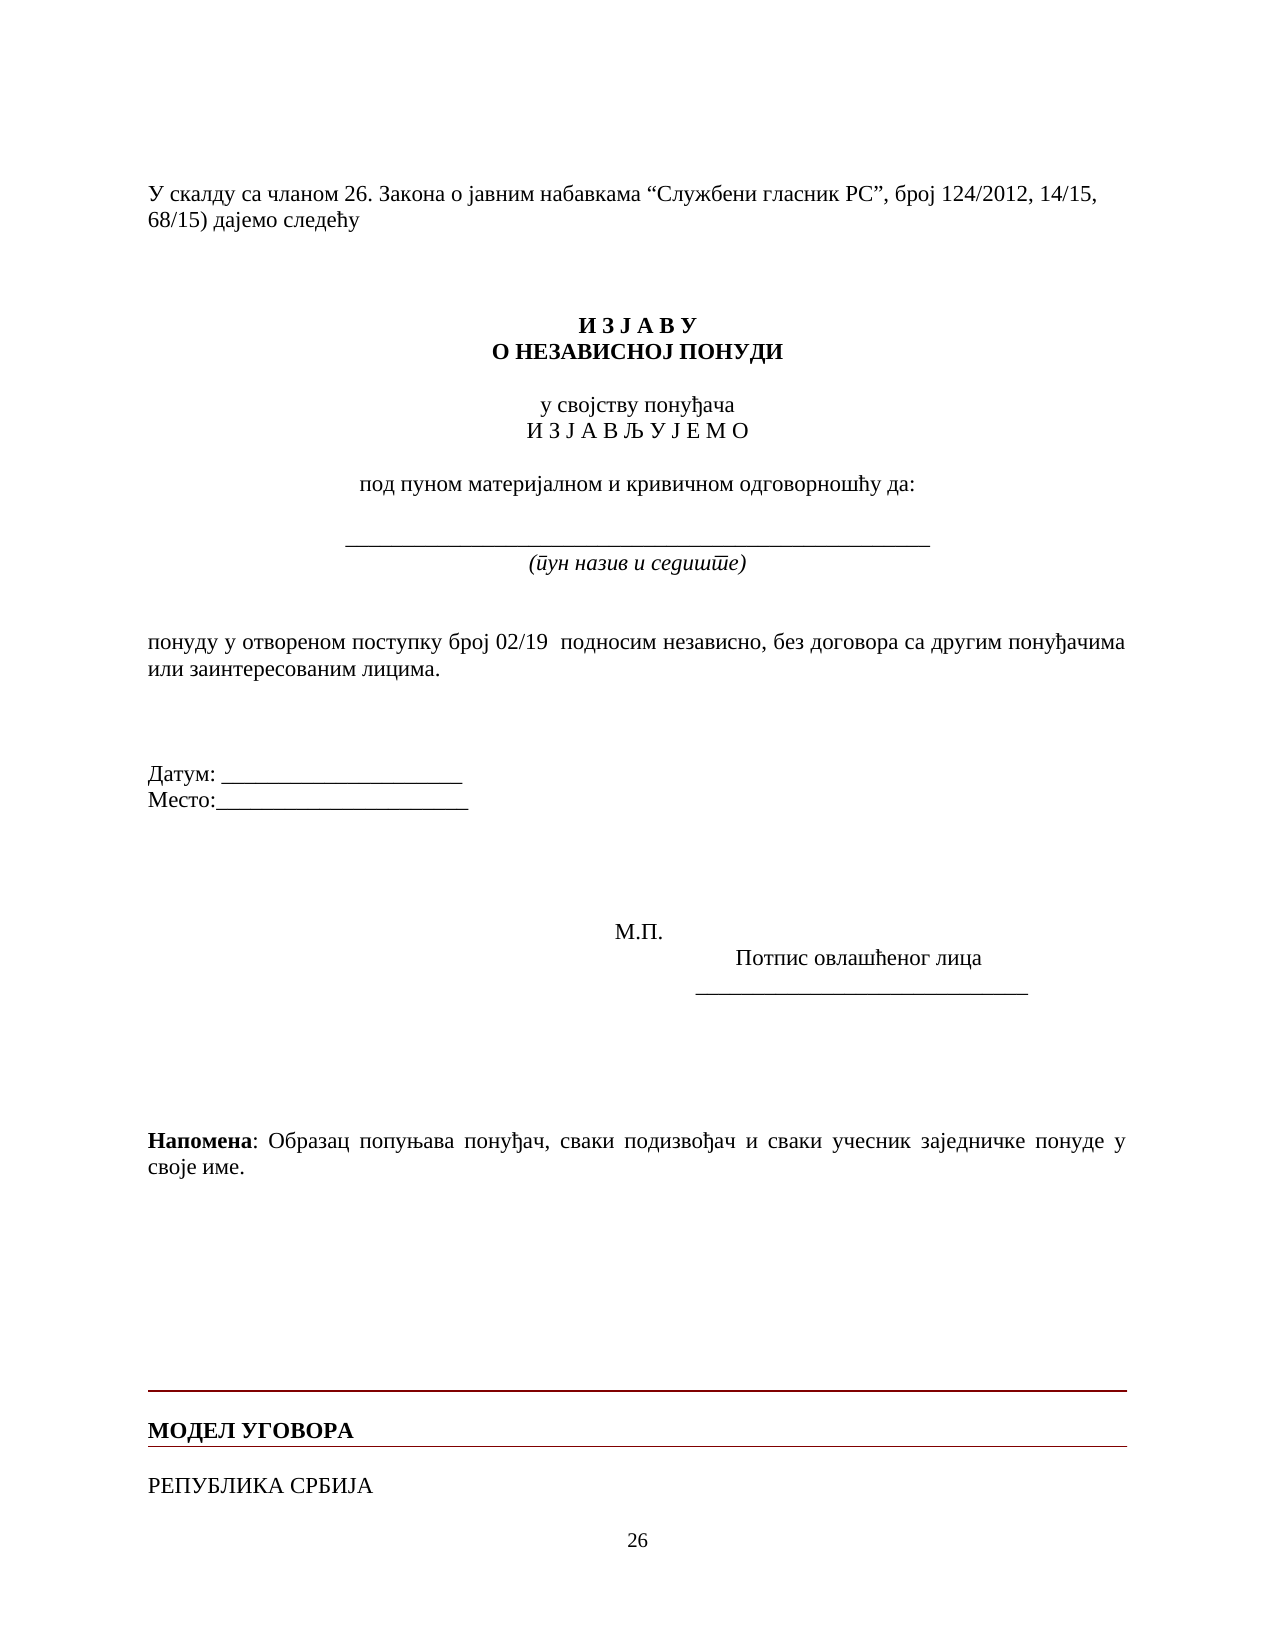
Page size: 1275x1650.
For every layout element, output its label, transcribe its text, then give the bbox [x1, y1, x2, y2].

text О НЕЗАВИСНОЈ ПОНУДИ [148, 338, 1127, 365]
text И З Ј А В Љ У Ј Е М О [148, 417, 1127, 444]
text Потпис овлашћеног лица [148, 944, 1127, 971]
text Датум: _____________________ [148, 760, 1127, 786]
text (пун назив и седиште) [148, 549, 1127, 576]
text ___________________________________________________ [148, 523, 1127, 549]
text _____________________________ [148, 971, 1127, 997]
text под пуном материјалном и кривичном одговорношћу да: [148, 470, 1127, 496]
text у својству понуђача [148, 391, 1127, 417]
text М.П. [148, 918, 1127, 944]
text РЕПУБЛИКА СРБИЈА [148, 1473, 1127, 1499]
text У скалду са чланом 26. Закона о јавним набавкама “Службени гласник РС”, број 124/2012, 14/15, 68/15) дајемо следећу [148, 180, 1127, 233]
text И З Ј А В У [148, 312, 1127, 338]
text МОДЕЛ УГОВОРА [148, 1417, 1127, 1446]
text понуду у отвореном поступку број 02/19 подносим независно, без договора са другим понуђачима или заинтересованим лицима. [148, 628, 1127, 681]
text Место:______________________ [148, 786, 1127, 813]
text Напомена: Образац попуњава понуђач, сваки подизвођач и сваки учесник заједничке понуде у своје име. [148, 1127, 1127, 1179]
